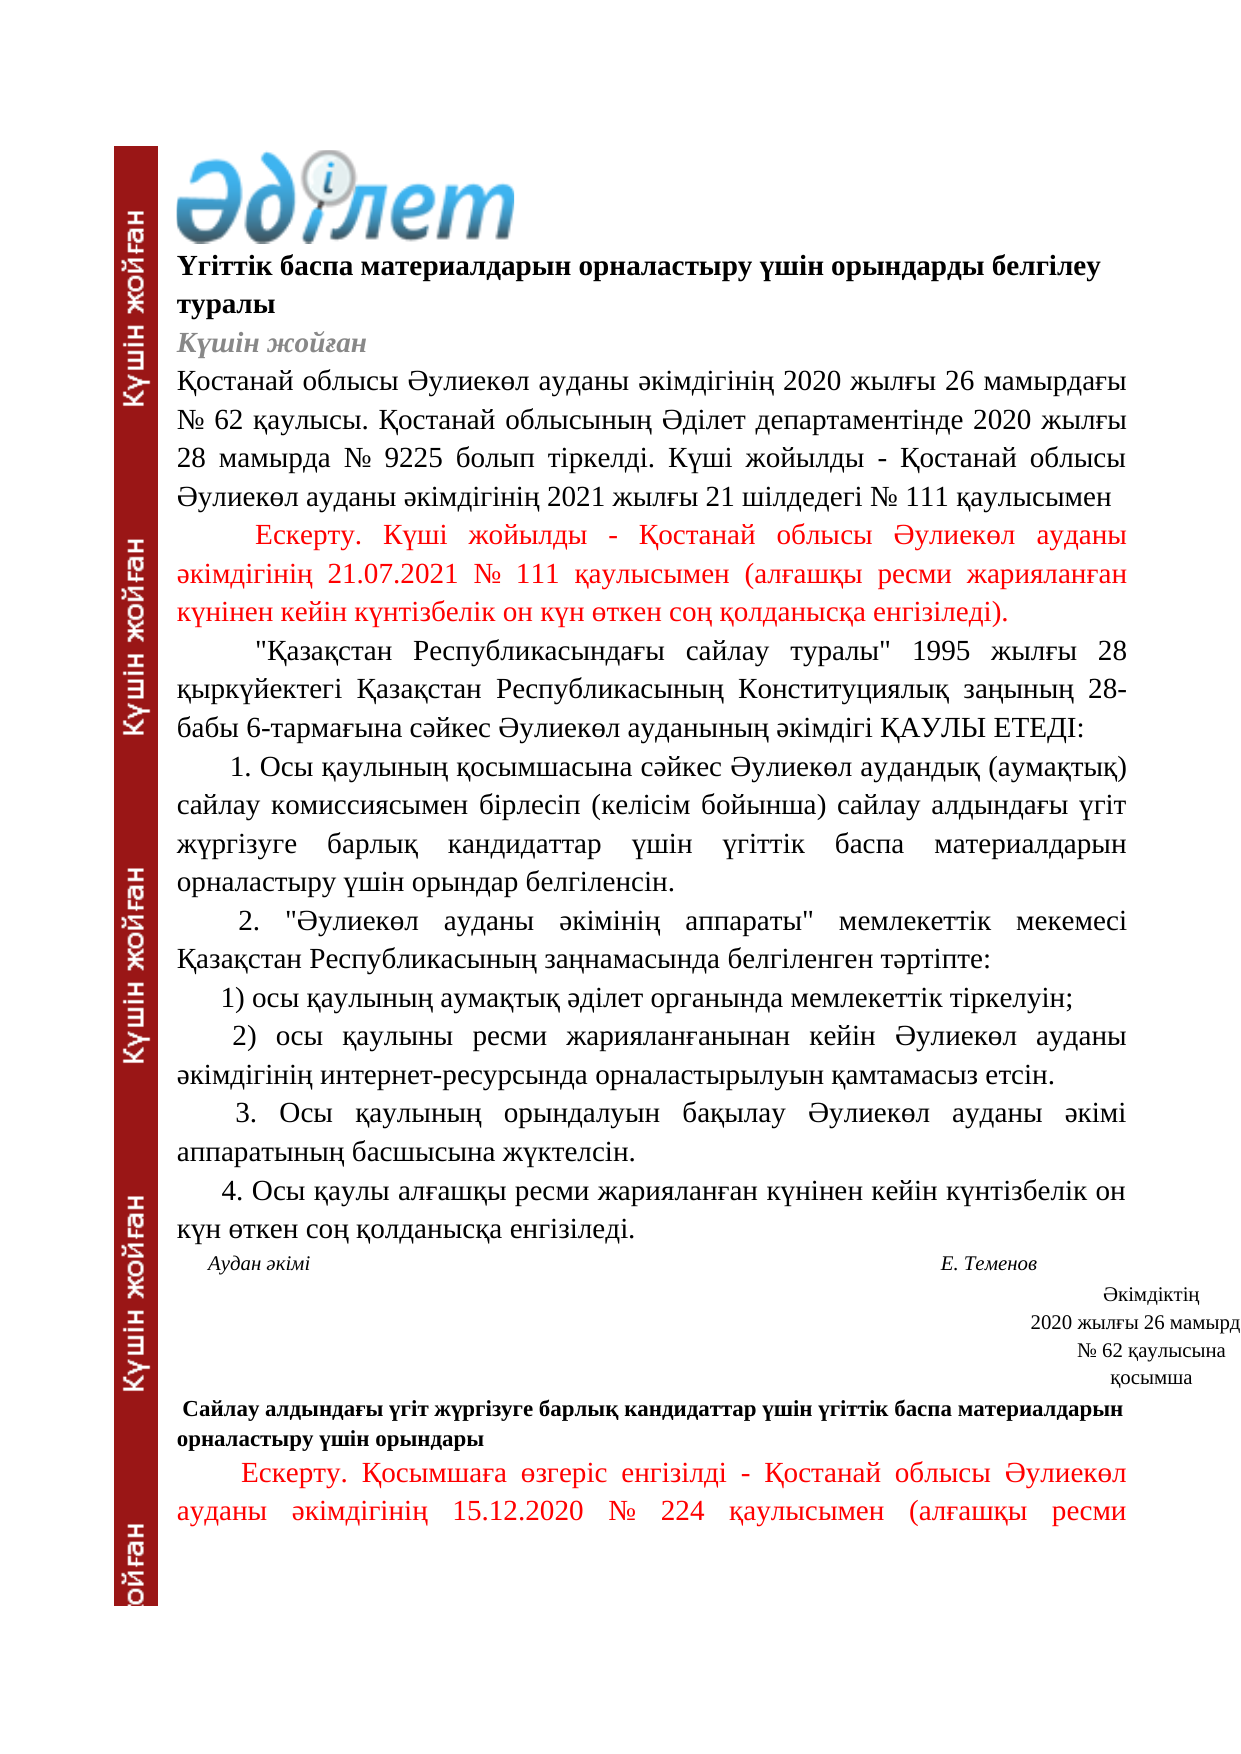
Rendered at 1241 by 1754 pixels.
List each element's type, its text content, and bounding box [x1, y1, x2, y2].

text Қостанай облысы Әулиекөл ауданы әкімдігінің 2020 жылғы 26 мамырдағы № 62 қаулысы. Қостанай облысының Әділет департаментінде 2020 жылғы 28 мамырда № 9225 болып тіркелді. Күші жойылды - Қостанай облысы Әулиекөл ауданы әкімдігінің 2021 жылғы 21 шілдедегі № 111 қаулысымен [112, 363, 1128, 512]
picture [114, 512, 158, 517]
text Үгіттік баспа материалдарын орналастыру үшін орындарды белгілеу туралы [112, 248, 1128, 320]
table_header [101, 1281, 912, 1394]
text 1. Осы қаулының қосымшасына сәйкес Әулиекөл аудандық (аумақтық) сайлау комиссиясымен бірлесіп (келісім бойынша) сайлау алдындағы үгіт жүргізуге барлық кандидаттар үшін үгіттік баспа материалдарын орналастыру үшін орындар белгіленсін. [112, 749, 1128, 898]
picture [176, 150, 515, 244]
text Күшін жойған [112, 325, 1128, 358]
table_header Әкімдіктің 2020 жылғы 26 мамырдағы № 62 қаулысына қосымша [912, 1281, 1240, 1394]
picture [114, 358, 158, 363]
picture [114, 628, 158, 633]
text 2. "Әулиекөл ауданы әкімінің аппараты" мемлекеттік мекемесі Қазақстан Республикасының заңнамасында белгіленген тәртіпте: [112, 903, 1128, 975]
picture [114, 1091, 158, 1096]
picture [114, 1245, 158, 1250]
picture [114, 1527, 158, 1606]
picture [114, 898, 158, 903]
text 4. Осы қаулы алғашқы ресми жарияланған күнінен кейін күнтізбелік он күн өткен соң қолданысқа енгізіледі. [112, 1173, 1128, 1245]
table_header Е. Теменов [939, 1250, 1240, 1281]
text 1) осы қаулының аумақтық әділет органында мемлекеттік тіркелуін; [112, 980, 1128, 1013]
picture [114, 744, 158, 749]
picture [114, 1013, 158, 1018]
picture [114, 320, 158, 325]
text Ескерту. Күші жойылды - Қостанай облысы Әулиекөл ауданы әкімдігінің 21.07.2021 № 111 қаулысымен (алғашқы ресми жарияланған күнінен кейін күнтізбелік он күн өткен соң қолданысқа енгізіледі). [112, 517, 1128, 628]
text Сайлау алдындағы үгіт жүргізуге барлық кандидаттар үшін үгіттік баспа материалдарын орналастыру үшін орындары [112, 1394, 1128, 1451]
picture [114, 975, 158, 980]
picture [114, 1451, 158, 1455]
text 3. Осы қаулының орындалуын бақылау Әулиекөл ауданы әкімі аппаратының басшысына жүктелсін. [112, 1096, 1128, 1168]
picture [114, 146, 158, 248]
text 2) осы қаулыны ресми жарияланғанынан кейін Әулиекөл ауданы әкімдігінің интернет-ресурсында орналастырылуын қамтамасыз етсін. [112, 1018, 1128, 1091]
text "Қазақстан Республикасындағы сайлау туралы" 1995 жылғы 28 қыркүйектегі Қазақстан Республикасының Конституциялық заңының 28-бабы 6-тармағына сәйкес Әулиекөл ауданының әкімдігі ҚАУЛЫ ЕТЕДІ: [112, 633, 1128, 744]
table_header Аудан әкімі [101, 1250, 939, 1281]
picture [114, 1168, 158, 1173]
